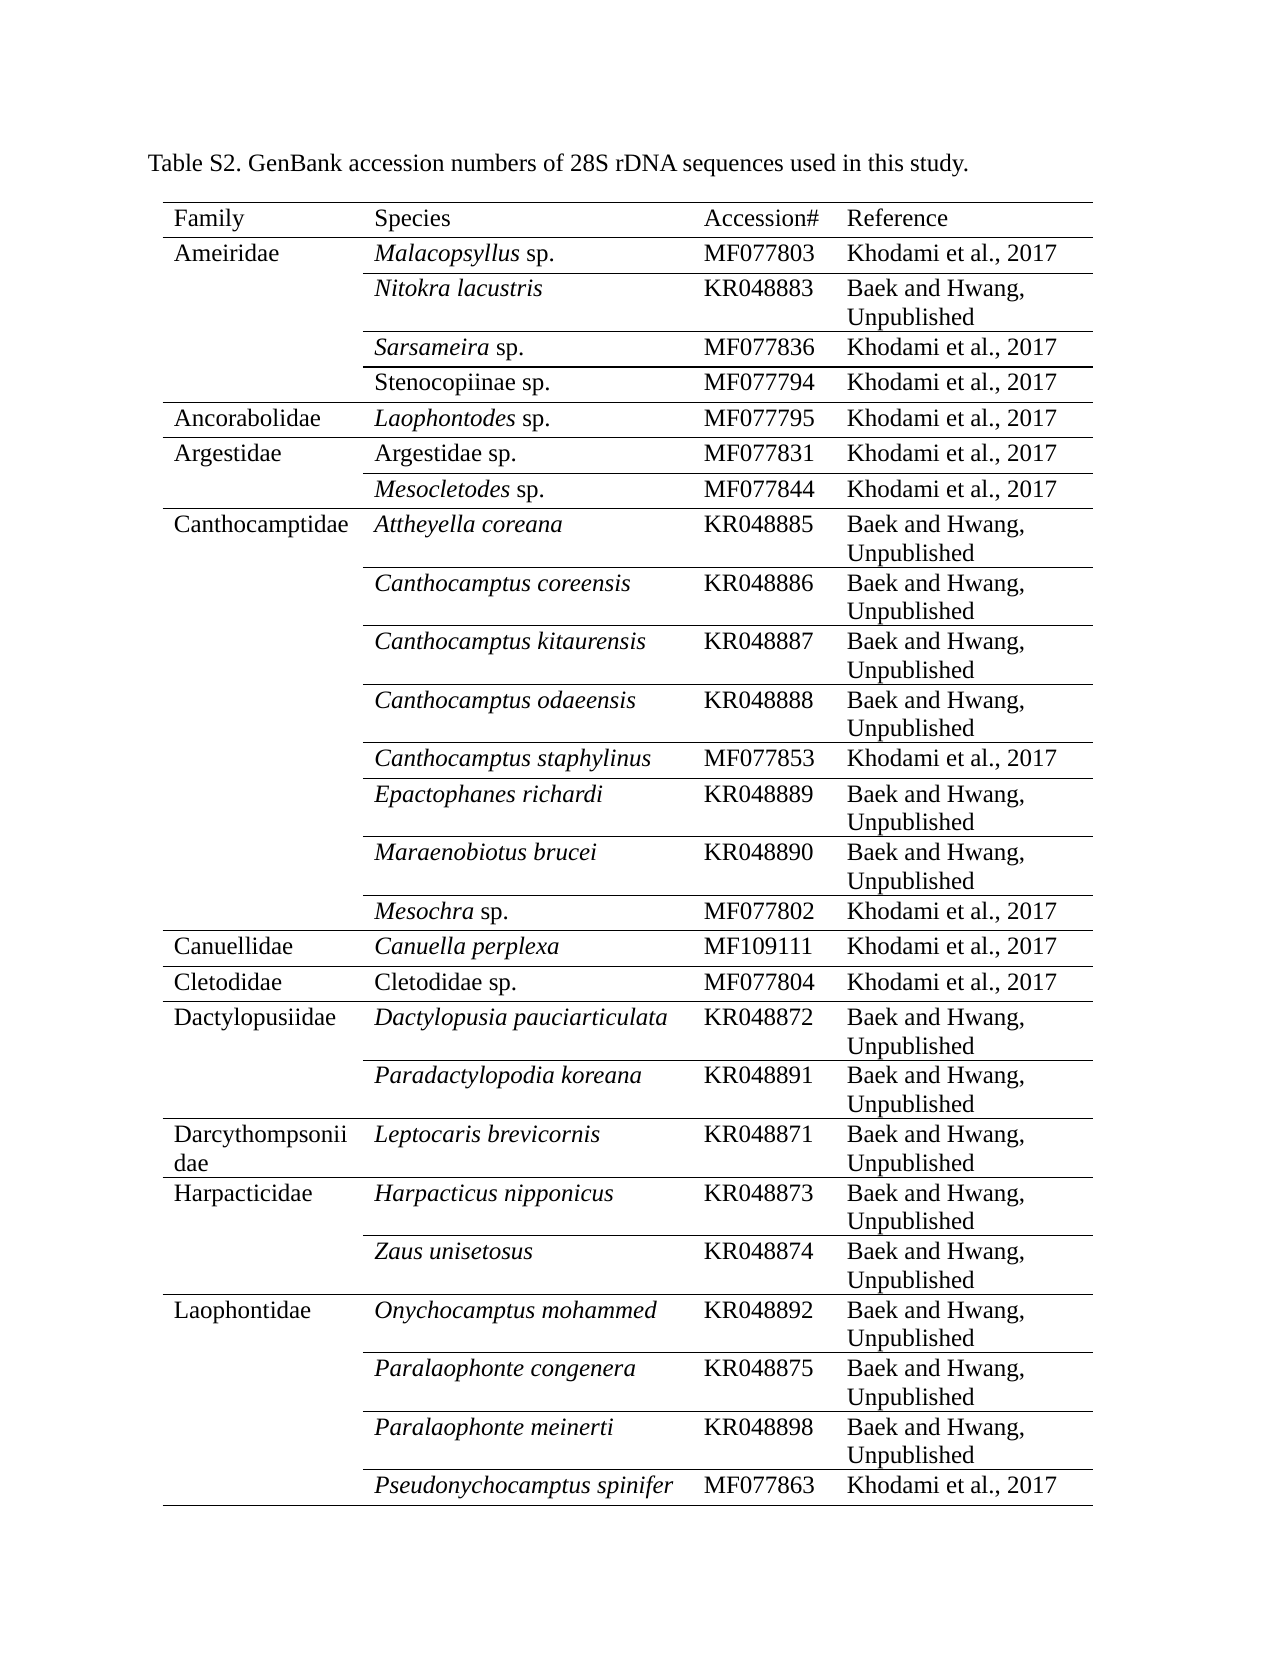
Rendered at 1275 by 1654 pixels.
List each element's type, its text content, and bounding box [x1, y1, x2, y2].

table_cell Argestidae sp. [363, 438, 692, 473]
table_cell Khodami et al., 2017 [835, 368, 1093, 402]
table_cell KR048875 [693, 1353, 835, 1411]
table_cell Baek and Hwang, Unpublished [835, 1178, 1093, 1235]
table_cell KR048874 [693, 1236, 835, 1294]
table_cell Canuella perplexa [363, 931, 692, 966]
table_cell Pseudonychocamptus spinifer [363, 1470, 692, 1505]
table_cell KR048891 [693, 1061, 835, 1118]
table_cell MF109111 [693, 931, 835, 966]
table_cell KR048898 [693, 1412, 835, 1469]
table_cell Baek and Hwang, Unpublished [835, 1236, 1093, 1294]
table_cell MF077853 [693, 743, 835, 778]
table_cell KR048890 [693, 837, 835, 895]
table_cell MF077863 [693, 1470, 835, 1505]
table_cell Nitokra lacustris [363, 274, 692, 331]
table_cell Canuellidae [163, 931, 363, 966]
table_cell Baek and Hwang, Unpublished [835, 509, 1093, 567]
table_cell Khodami et al., 2017 [835, 743, 1093, 778]
table_header Reference [835, 203, 1093, 237]
table_cell Dactylopusiidae [163, 1002, 363, 1118]
table_cell Khodami et al., 2017 [835, 474, 1093, 508]
table_cell MF077836 [693, 332, 835, 366]
table_cell Maraenobiotus brucei [363, 837, 692, 895]
table_cell Baek and Hwang, Unpublished [835, 1295, 1093, 1352]
table_cell Baek and Hwang, Unpublished [835, 568, 1093, 625]
table_cell Baek and Hwang, Unpublished [835, 1353, 1093, 1411]
table_cell MF077831 [693, 438, 835, 473]
table_cell MF077794 [693, 368, 835, 402]
table_cell Paralaophonte meinerti [363, 1412, 692, 1469]
table_cell Epactophanes richardi [363, 779, 692, 836]
table_cell Canthocamptus staphylinus [363, 743, 692, 778]
table_cell Laophontidae [163, 1295, 363, 1505]
table_cell Attheyella coreana [363, 509, 692, 567]
table_cell Baek and Hwang, Unpublished [835, 1061, 1093, 1118]
table_cell MF077802 [693, 896, 835, 930]
table_cell Cletodidae [163, 967, 363, 1001]
table_cell Baek and Hwang, Unpublished [835, 626, 1093, 684]
table_cell Canthocamptus coreensis [363, 568, 692, 625]
table_cell Canthocamptidae [163, 509, 363, 930]
table_cell KR048886 [693, 568, 835, 625]
table_cell MF077804 [693, 967, 835, 1001]
table_cell Onychocamptus mohammed [363, 1295, 692, 1352]
table_cell Harpacticidae [163, 1178, 363, 1294]
table_cell Khodami et al., 2017 [835, 332, 1093, 366]
table_cell Khodami et al., 2017 [835, 238, 1093, 272]
table_cell KR048892 [693, 1295, 835, 1352]
table_cell Mesocletodes sp. [363, 474, 692, 508]
table_cell KR048887 [693, 626, 835, 684]
table_cell Khodami et al., 2017 [835, 931, 1093, 966]
table_cell Harpacticus nipponicus [363, 1178, 692, 1235]
table_cell KR048889 [693, 779, 835, 836]
table_cell Zaus unisetosus [363, 1236, 692, 1294]
table_cell Cletodidae sp. [363, 967, 692, 1001]
text Table S2. GenBank accession numbers of 28S rDNA sequences used in this study. [148, 148, 1127, 176]
table_cell Baek and Hwang, Unpublished [835, 1002, 1093, 1059]
table_cell Paradactylopodia koreana [363, 1061, 692, 1118]
table_cell KR048883 [693, 274, 835, 331]
table_cell Argestidae [163, 438, 363, 508]
table_cell Dactylopusia pauciarticulata [363, 1002, 692, 1059]
table_cell Leptocaris brevicornis [363, 1119, 692, 1177]
table_cell Stenocopiinae sp. [363, 368, 692, 402]
table_cell KR048873 [693, 1178, 835, 1235]
table_cell Darcythompsoniidae [163, 1119, 363, 1177]
table_cell Baek and Hwang, Unpublished [835, 779, 1093, 836]
table_header Accession# [693, 203, 835, 237]
table_cell KR048888 [693, 685, 835, 742]
table_cell Ameiridae [163, 238, 363, 402]
table_cell Baek and Hwang, Unpublished [835, 685, 1093, 742]
table_cell MF077844 [693, 474, 835, 508]
table_cell KR048872 [693, 1002, 835, 1059]
table_cell KR048871 [693, 1119, 835, 1177]
table_cell Baek and Hwang, Unpublished [835, 1412, 1093, 1469]
table_cell Laophontodes sp. [363, 403, 692, 437]
table_cell KR048885 [693, 509, 835, 567]
table_cell MF077803 [693, 238, 835, 272]
table_cell Baek and Hwang, Unpublished [835, 274, 1093, 331]
table_header Family [163, 203, 363, 237]
table_cell Canthocamptus kitaurensis [363, 626, 692, 684]
table_cell Baek and Hwang, Unpublished [835, 837, 1093, 895]
table_cell MF077795 [693, 403, 835, 437]
table_cell Khodami et al., 2017 [835, 1470, 1093, 1505]
table_header Species [363, 203, 692, 237]
table_cell Ancorabolidae [163, 403, 363, 437]
table_cell Canthocamptus odaeensis [363, 685, 692, 742]
table_cell Khodami et al., 2017 [835, 438, 1093, 473]
table_cell Paralaophonte congenera [363, 1353, 692, 1411]
table_cell Sarsameira sp. [363, 332, 692, 366]
table_cell Baek and Hwang, Unpublished [835, 1119, 1093, 1177]
table_cell Khodami et al., 2017 [835, 896, 1093, 930]
table_cell Malacopsyllus sp. [363, 238, 692, 272]
table_cell Mesochra sp. [363, 896, 692, 930]
table_cell Khodami et al., 2017 [835, 967, 1093, 1001]
table_cell Khodami et al., 2017 [835, 403, 1093, 437]
